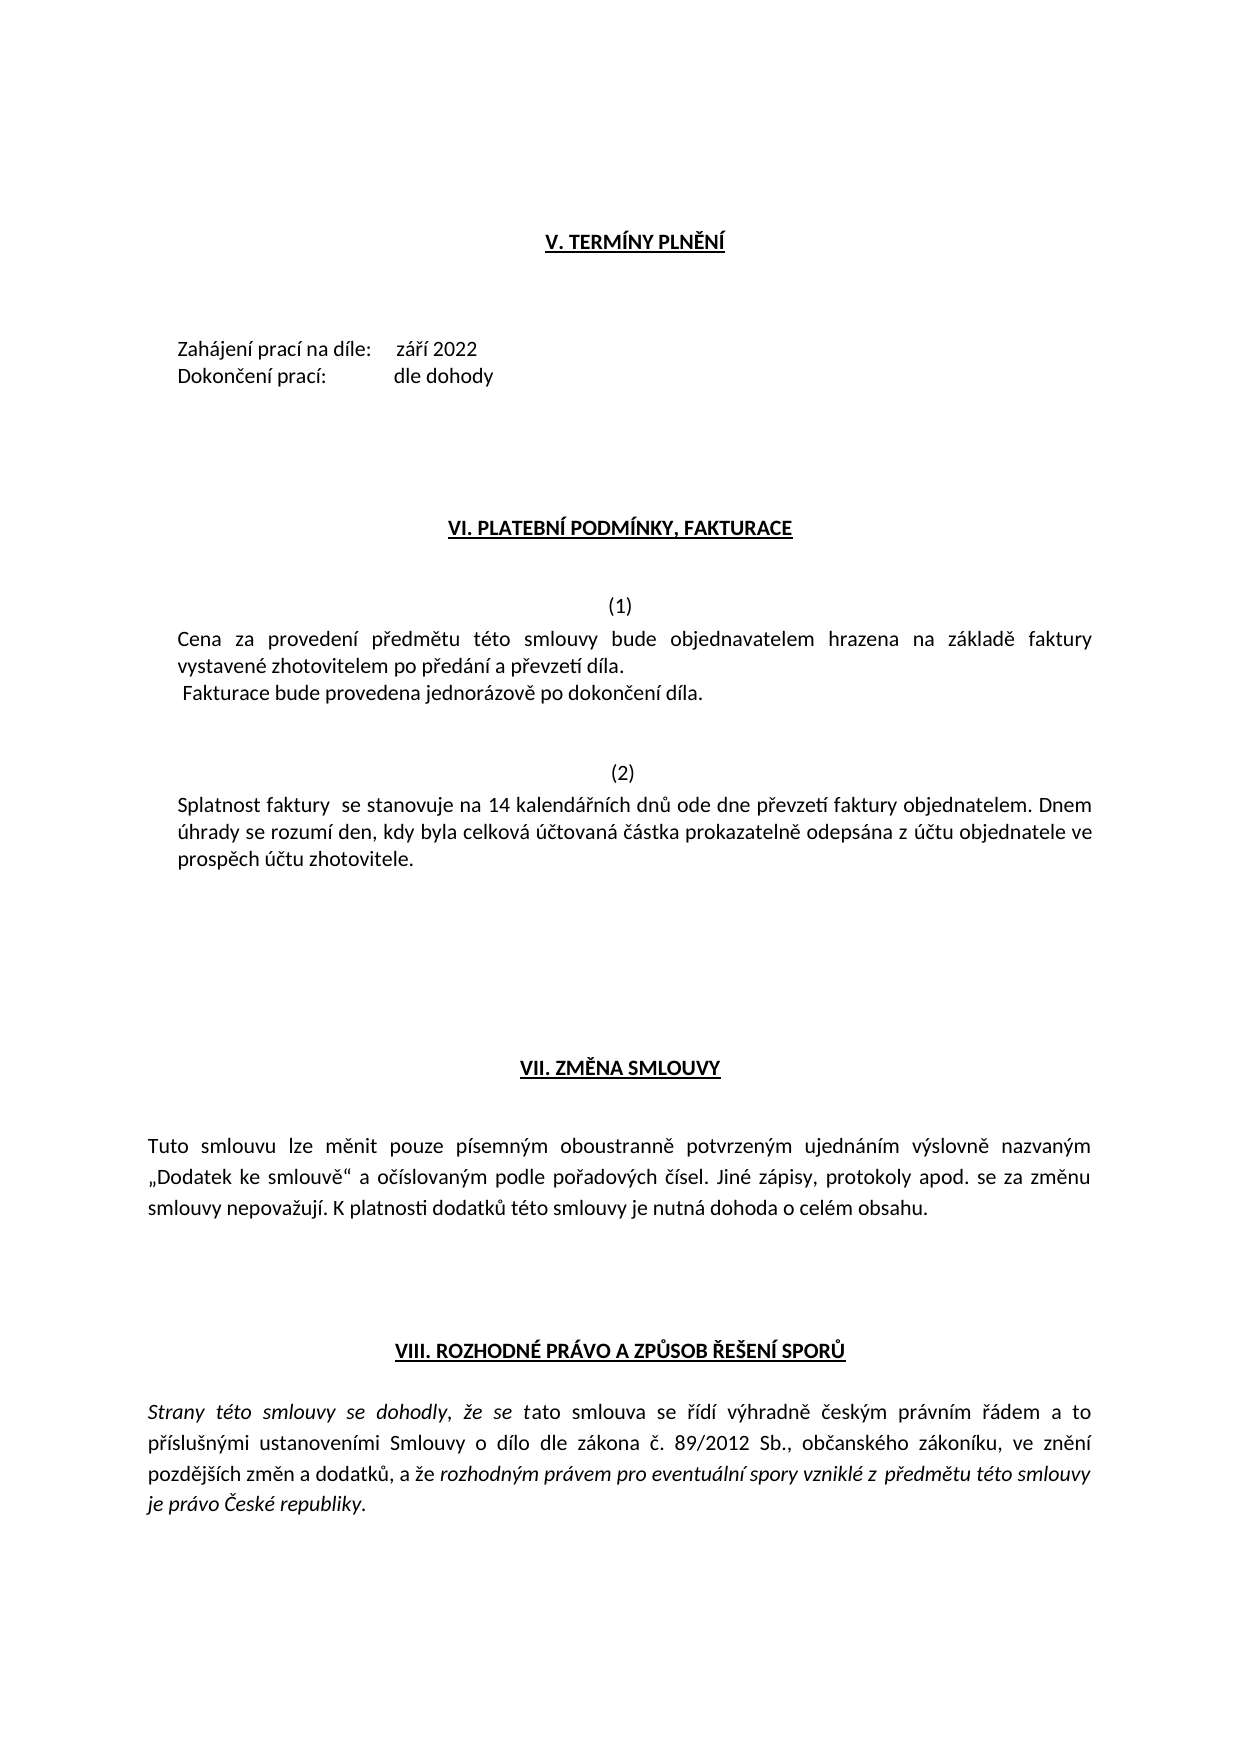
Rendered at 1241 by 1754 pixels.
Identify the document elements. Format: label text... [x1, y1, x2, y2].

text VII. ZMĚNA SMLOUVY [148, 1054, 1093, 1081]
text (2) [148, 759, 1093, 785]
text VI. Platební podmínky, fakturace [148, 514, 1093, 541]
text Cena za provedení předmětu této smlouvy bude objednavatelem hrazena na základě faktury vystavené zhotovitelem po předání a převzetí díla. [177, 625, 1093, 679]
text (1) [148, 592, 1093, 619]
text Fakturace bude provedena jednorázově po dokončení díla. [177, 679, 1093, 705]
text Tuto smlouvu lze měnit pouze písemným oboustranně potvrzeným ujednáním výslovně nazvaným „Dodatek ke smlouvě“ a očíslovaným podle pořadových čísel. Jiné zápisy, protokoly apod. se za změnu smlouvy nepovažují. K platnosti dodatků této smlouvy je nutná dohoda o celém obsahu. [148, 1133, 1093, 1221]
list Strany této smlouvy se dohodly, že se tato smlouva se řídí výhradně českým právním řádem a to příslušnými ustanoveními Smlouvy o dílo dle zákona č. 89/2012 Sb., občanského zákoníku, ve znění pozdějších změn a dodatků, a že rozhodným právem pro eventuální spory vzniklé z předmětu této smlouvy je právo České republiky. [148, 1398, 1093, 1517]
text Splatnost faktury se stanovuje na 14 kalendářních dnů ode dne převzetí faktury objednatelem. Dnem úhrady se rozumí den, kdy byla celková účtovaná částka prokazatelně odepsána z účtu objednatele ve prospěch účtu zhotovitele. [177, 792, 1093, 872]
text Dokončení prací: dle dohody [177, 362, 1093, 389]
text Zahájení prací na díle: září 2022 [177, 336, 1093, 362]
text V. Termíny plnění [177, 228, 1093, 255]
list VIII. ROZHODNÉ PRÁVO A ZPŮSOB ŘEŠENÍ SPORŮ [148, 1337, 1093, 1364]
